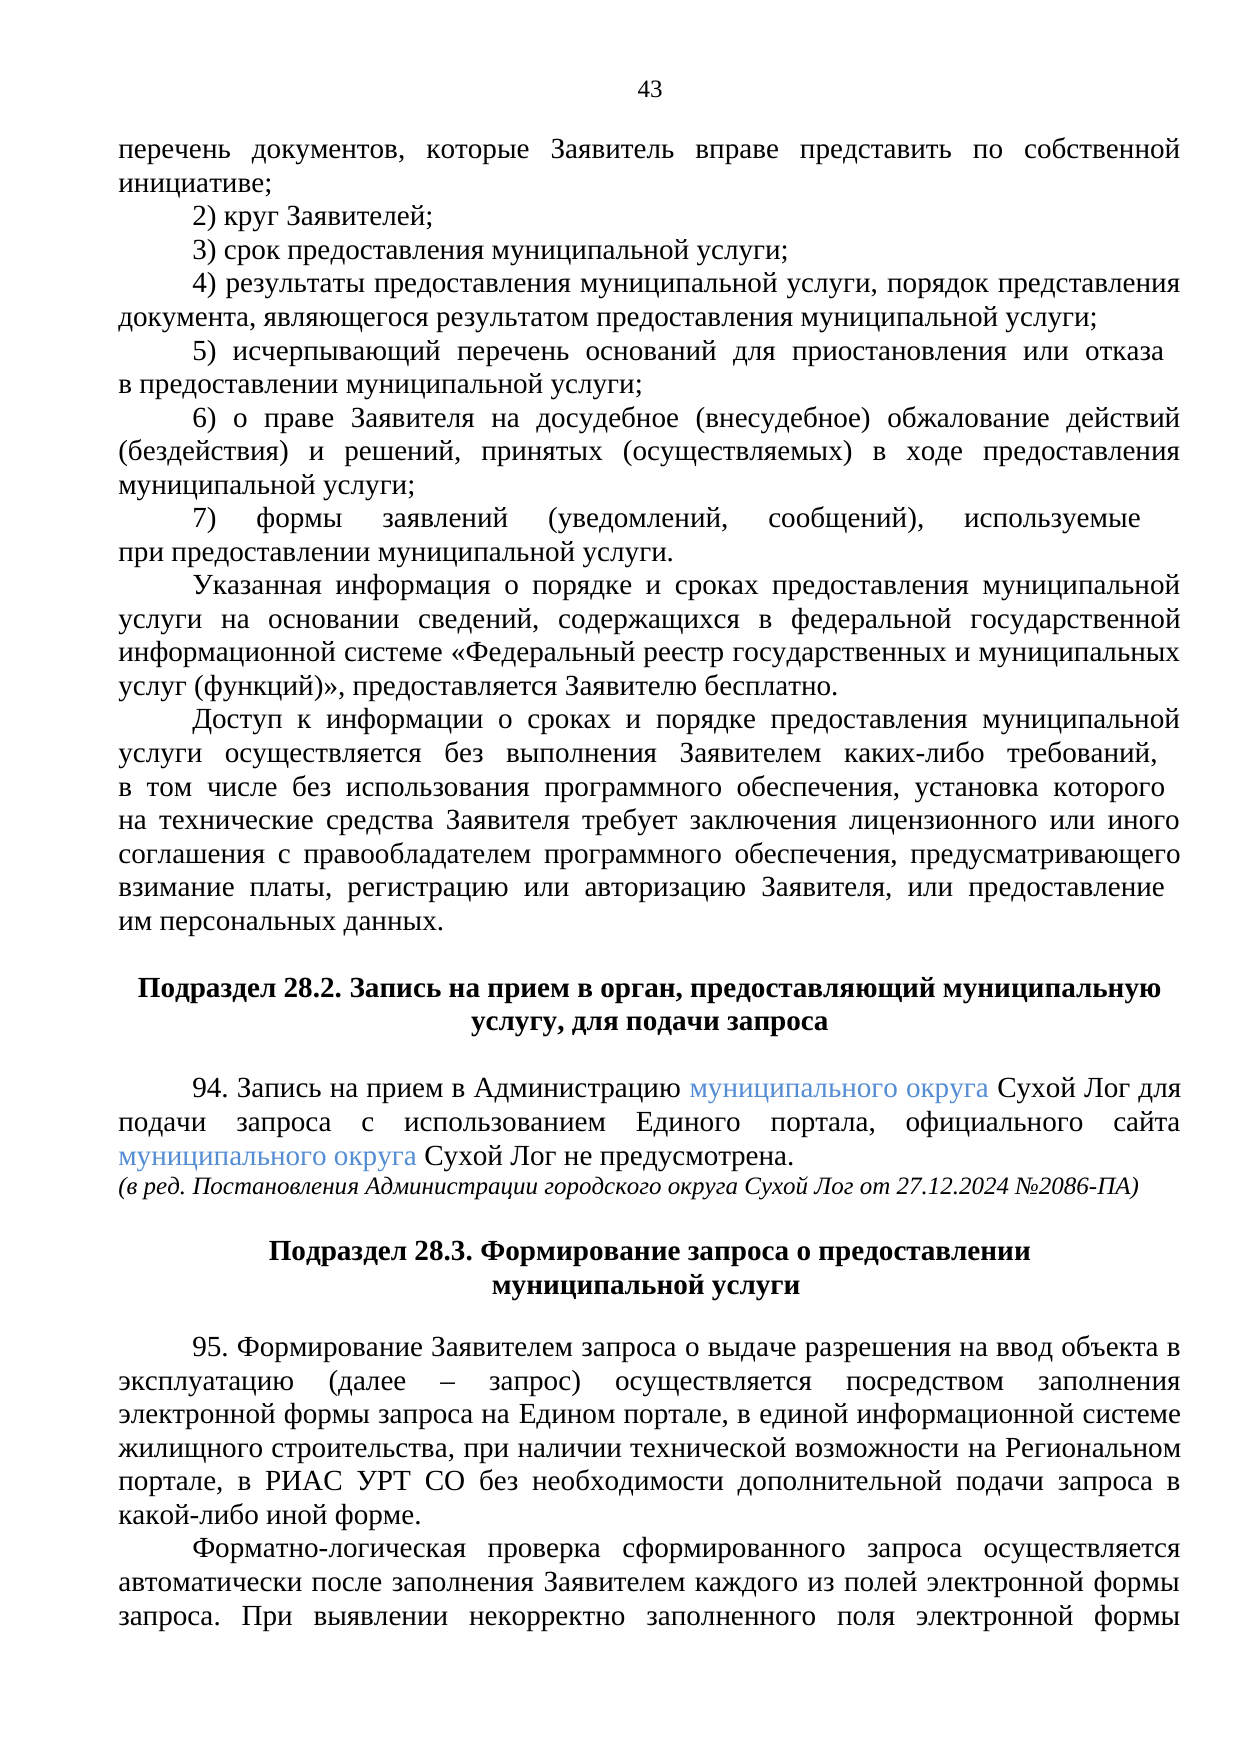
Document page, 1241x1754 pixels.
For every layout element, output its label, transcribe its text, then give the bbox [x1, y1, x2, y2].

text 95. Формирование Заявителем запроса о выдаче разрешения на ввод объекта в эксплуатацию (далее – запрос) осуществляется посредством заполнения электронной формы запроса на Едином портале, в единой информационной системе жилищного строительства, при наличии технической возможности на Региональном портале, в РИАС УРТ СО без необходимости дополнительной подачи запроса в какой-либо иной форме. [118, 1329, 1181, 1531]
text Подраздел 28.3. Формирование запроса о предоставлении [118, 1233, 1181, 1267]
text муниципальной услуги [118, 1267, 1181, 1329]
text 2) круг Заявителей; [118, 198, 1181, 232]
text Подраздел 28.2. Запись на прием в орган, предоставляющий муниципальную услугу, для подачи запроса [118, 970, 1181, 1037]
text 5) исчерпывающий перечень оснований для приостановления или отказа в предоставлении муниципальной услуги; [118, 333, 1181, 400]
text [118, 131, 1181, 198]
text 94. Запись на прием в Администрацию муниципального округа Сухой Лог для подачи запроса с использованием Единого портала, официального сайта муниципального округа Сухой Лог не предусмотрена. [118, 1071, 1181, 1171]
text (в ред. Постановления Администрации городского округа Сухой Лог от 27.12.2024 №2086-ПА) [118, 1171, 1181, 1200]
text 6) о праве Заявителя на досудебное (внесудебное) обжалование действий (бездействия) и решений, принятых (осуществляемых) в ходе предоставления муниципальной услуги; [118, 400, 1181, 500]
text 3) срок предоставления муниципальной услуги; [118, 232, 1181, 266]
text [118, 1531, 1181, 1631]
text 7) формы заявлений (уведомлений, сообщений), используемые при предоставлении муниципальной услуги. [118, 500, 1181, 567]
text Указанная информация о порядке и сроках предоставления муниципальной услуги на основании сведений, содержащихся в федеральной государственной информационной системе «Федеральный реестр государственных и муниципальных услуг (функций)», предоставляется Заявителю бесплатно. [118, 567, 1181, 702]
text 4) результаты предоставления муниципальной услуги, порядок представления документа, являющегося результатом предоставления муниципальной услуги; [118, 266, 1181, 333]
text Доступ к информации о сроках и порядке предоставления муниципальной услуги осуществляется без выполнения Заявителем каких-либо требований, в том числе без использования программного обеспечения, установка которого на технические средства Заявителя требует заключения лицензионного или иного соглашения с правообладателем программного обеспечения, предусматривающего взимание платы, регистрацию или авторизацию Заявителя, или предоставление им персональных данных. [118, 702, 1181, 936]
